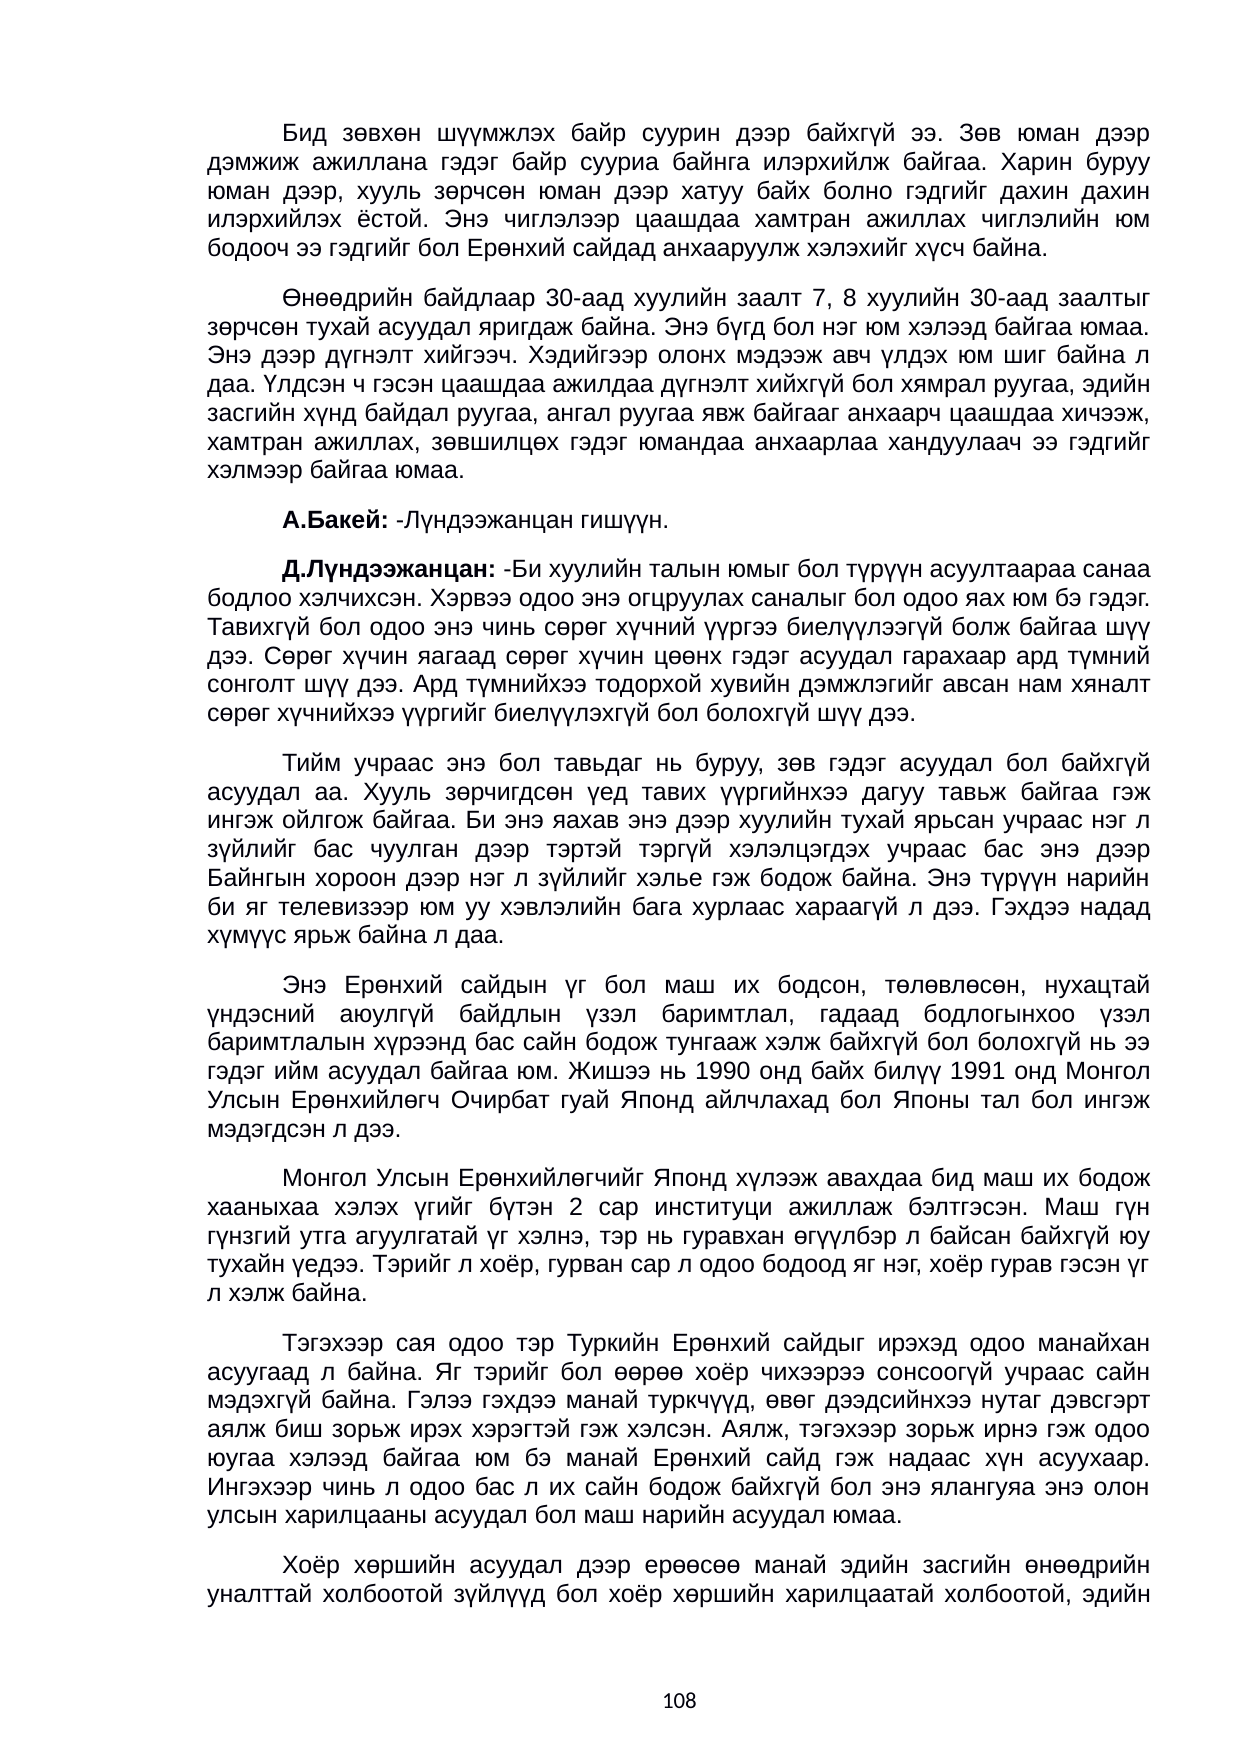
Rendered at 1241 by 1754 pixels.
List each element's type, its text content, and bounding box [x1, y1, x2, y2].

text Өнөөдрийн байдлаар 30-аад хуулийн заалт 7, 8 хуулийн 30-аад заалтыг зөрчсөн тухай асуудал яригдаж байна. Энэ бүгд бол нэг юм хэлээд байгаа юмаа. Энэ дээр дүгнэлт хийгээч. Хэдийгээр олонх мэдээж авч үлдэх юм шиг байна л даа. Үлдсэн ч гэсэн цаашдаа ажилдаа дүгнэлт хийхгүй бол хямрал руугаа, эдийн засгийн хүнд байдал руугаа, ангал руугаа явж байгааг анхаарч цаашдаа хичээж, хамтран ажиллах, зөвшилцөх гэдэг юмандаа анхаарлаа хандуулаач ээ гэдгийг хэлмээр байгаа юмаа. [207, 283, 1152, 484]
text Тийм учраас энэ бол тавьдаг нь буруу, зөв гэдэг асуудал бол байхгүй асуудал аа. Хууль зөрчигдсөн үед тавих үүргийнхээ дагуу тавьж байгаа гэж ингэж ойлгож байгаа. Би энэ яахав энэ дээр хуулийн тухай ярьсан учраас нэг л зүйлийг бас чуулган дээр тэртэй тэргүй хэлэлцэгдэх учраас бас энэ дээр Байнгын хороон дээр нэг л зүйлийг хэлье гэж бодож байна. Энэ түрүүн нарийн би яг телевизээр юм уу хэвлэлийн бага хурлаас хараагүй л дээ. Гэхдээ надад хүмүүс ярьж байна л даа. [207, 748, 1152, 949]
text А.Бакей: -Лүндээжанцан гишүүн. [207, 505, 1152, 533]
text Монгол Улсын Ерөнхийлөгчийг Японд хүлээж авахдаа бид маш их бодож хааныхаа хэлэх үгийг бүтэн 2 сар институци ажиллаж бэлтгэсэн. Маш гүн гүнзгий утга агуулгатай үг хэлнэ, тэр нь гуравхан өгүүлбэр л байсан байхгүй юу тухайн үедээ. Тэрийг л хоёр, гурван сар л одоо бодоод яг нэг, хоёр гурав гэсэн үг л хэлж байна. [207, 1163, 1152, 1307]
text Тэгэхээр сая одоо тэр Туркийн Ерөнхий сайдыг ирэхэд одоо манайхан асуугаад л байна. Яг тэрийг бол өөрөө хоёр чихээрээ сонсоогүй учраас сайн мэдэхгүй байна. Гэлээ гэхдээ манай туркчүүд, өвөг дээдсийнхээ нутаг дэвсгэрт аялж биш зорьж ирэх хэрэгтэй гэж хэлсэн. Аялж, тэгэхээр зорьж ирнэ гэж одоо юугаа хэлээд байгаа юм бэ манай Ерөнхий сайд гэж надаас хүн асуухаар. Ингэхээр чинь л одоо бас л их сайн бодож байхгүй бол энэ ялангуяа энэ олон улсын харилцааны асуудал бол маш нарийн асуудал юмаа. [207, 1328, 1152, 1529]
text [207, 1550, 1152, 1607]
text Бид зөвхөн шүүмжлэх байр суурин дээр байхгүй ээ. Зөв юман дээр дэмжиж ажиллана гэдэг байр сууриа байнга илэрхийлж байгаа. Харин буруу юман дээр, хууль зөрчсөн юман дээр хатуу байх болно гэдгийг дахин дахин илэрхийлэх ёстой. Энэ чиглэлээр цаашдаа хамтран ажиллах чиглэлийн юм бодооч ээ гэдгийг бол Ерөнхий сайдад анхааруулж хэлэхийг хүсч байна. [207, 118, 1152, 262]
text Энэ Ерөнхий сайдын үг бол маш их бодсон, төлөвлөсөн, нухацтай үндэсний аюулгүй байдлын үзэл баримтлал, гадаад бодлогынхоо үзэл баримтлалын хүрээнд бас сайн бодож тунгааж хэлж байхгүй бол болохгүй нь ээ гэдэг ийм асуудал байгаа юм. Жишээ нь 1990 онд байх билүү 1991 онд Монгол Улсын Ерөнхийлөгч Очирбат гуай Японд айлчлахад бол Японы тал бол ингэж мэдэгдсэн л дээ. [207, 970, 1152, 1142]
text Д.Лүндээжанцан: -Би хуулийн талын юмыг бол түрүүн асуултаараа санаа бодлоо хэлчихсэн. Хэрвээ одоо энэ огцруулах саналыг бол одоо яах юм бэ гэдэг. Тавихгүй бол одоо энэ чинь сөрөг хүчний үүргээ биелүүлээгүй болж байгаа шүү дээ. Сөрөг хүчин яагаад сөрөг хүчин цөөнх гэдэг асуудал гарахаар ард түмний сонголт шүү дээ. Ард түмнийхээ тодорхой хувийн дэмжлэгийг авсан нам хяналт сөрөг хүчнийхээ үүргийг биелүүлэхгүй бол болохгүй шүү дээ. [207, 554, 1152, 727]
